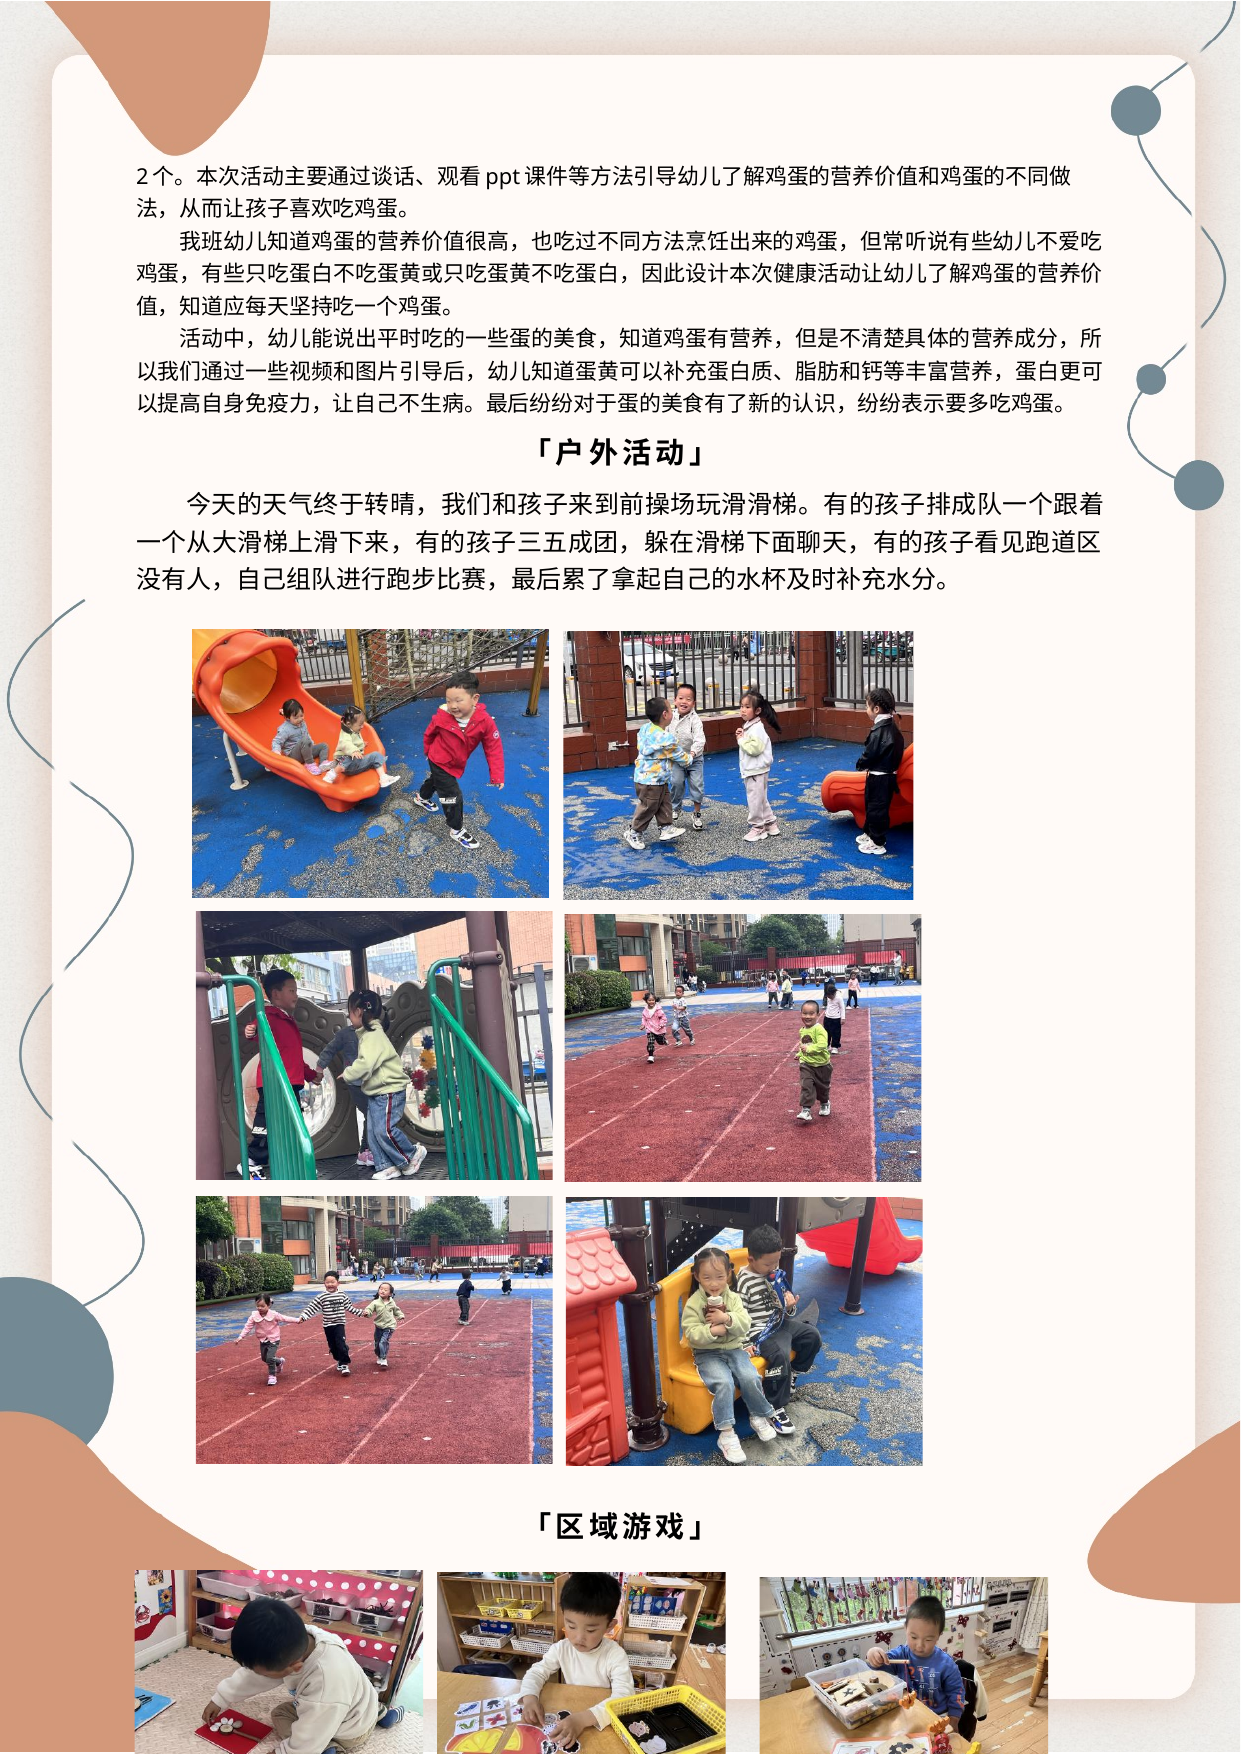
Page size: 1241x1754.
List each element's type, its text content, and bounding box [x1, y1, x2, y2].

text 「户外活动」 [136, 418, 1104, 483]
text 我班幼儿知道鸡蛋的营养价值很高，也吃过不同方法烹饪出来的鸡蛋，但常听说有些幼儿不爱吃鸡蛋，有些只吃蛋白不吃蛋黄或只吃蛋黄不吃蛋白，因此设计本次健康活动让幼儿了解鸡蛋的营养价值，知道应每天坚持吃一个鸡蛋。 [136, 223, 1104, 321]
text 活动中，幼儿能说出平时吃的一些蛋的美食，知道鸡蛋有营养，但是不清楚具体的营养成分，所以我们通过一些视频和图片引导后，幼儿知道蛋黄可以补充蛋白质、脂肪和钙等丰富营养，蛋白更可以提高自身免疫力，让自己不生病。最后纷纷对于蛋的美食有了新的认识，纷纷表示要多吃鸡蛋。 [136, 321, 1104, 418]
picture [0, 1, 1241, 1754]
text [136, 158, 1104, 223]
text 「区域游戏」 [136, 1493, 1104, 1558]
text 今天的天气终于转晴，我们和孩子来到前操场玩滑滑梯。有的孩子排成队一个跟着一个从大滑梯上滑下来，有的孩子三五成团，躲在滑梯下面聊天，有的孩子看见跑道区没有人，自己组队进行跑步比赛，最后累了拿起自己的水杯及时补充水分。 [136, 483, 1104, 596]
